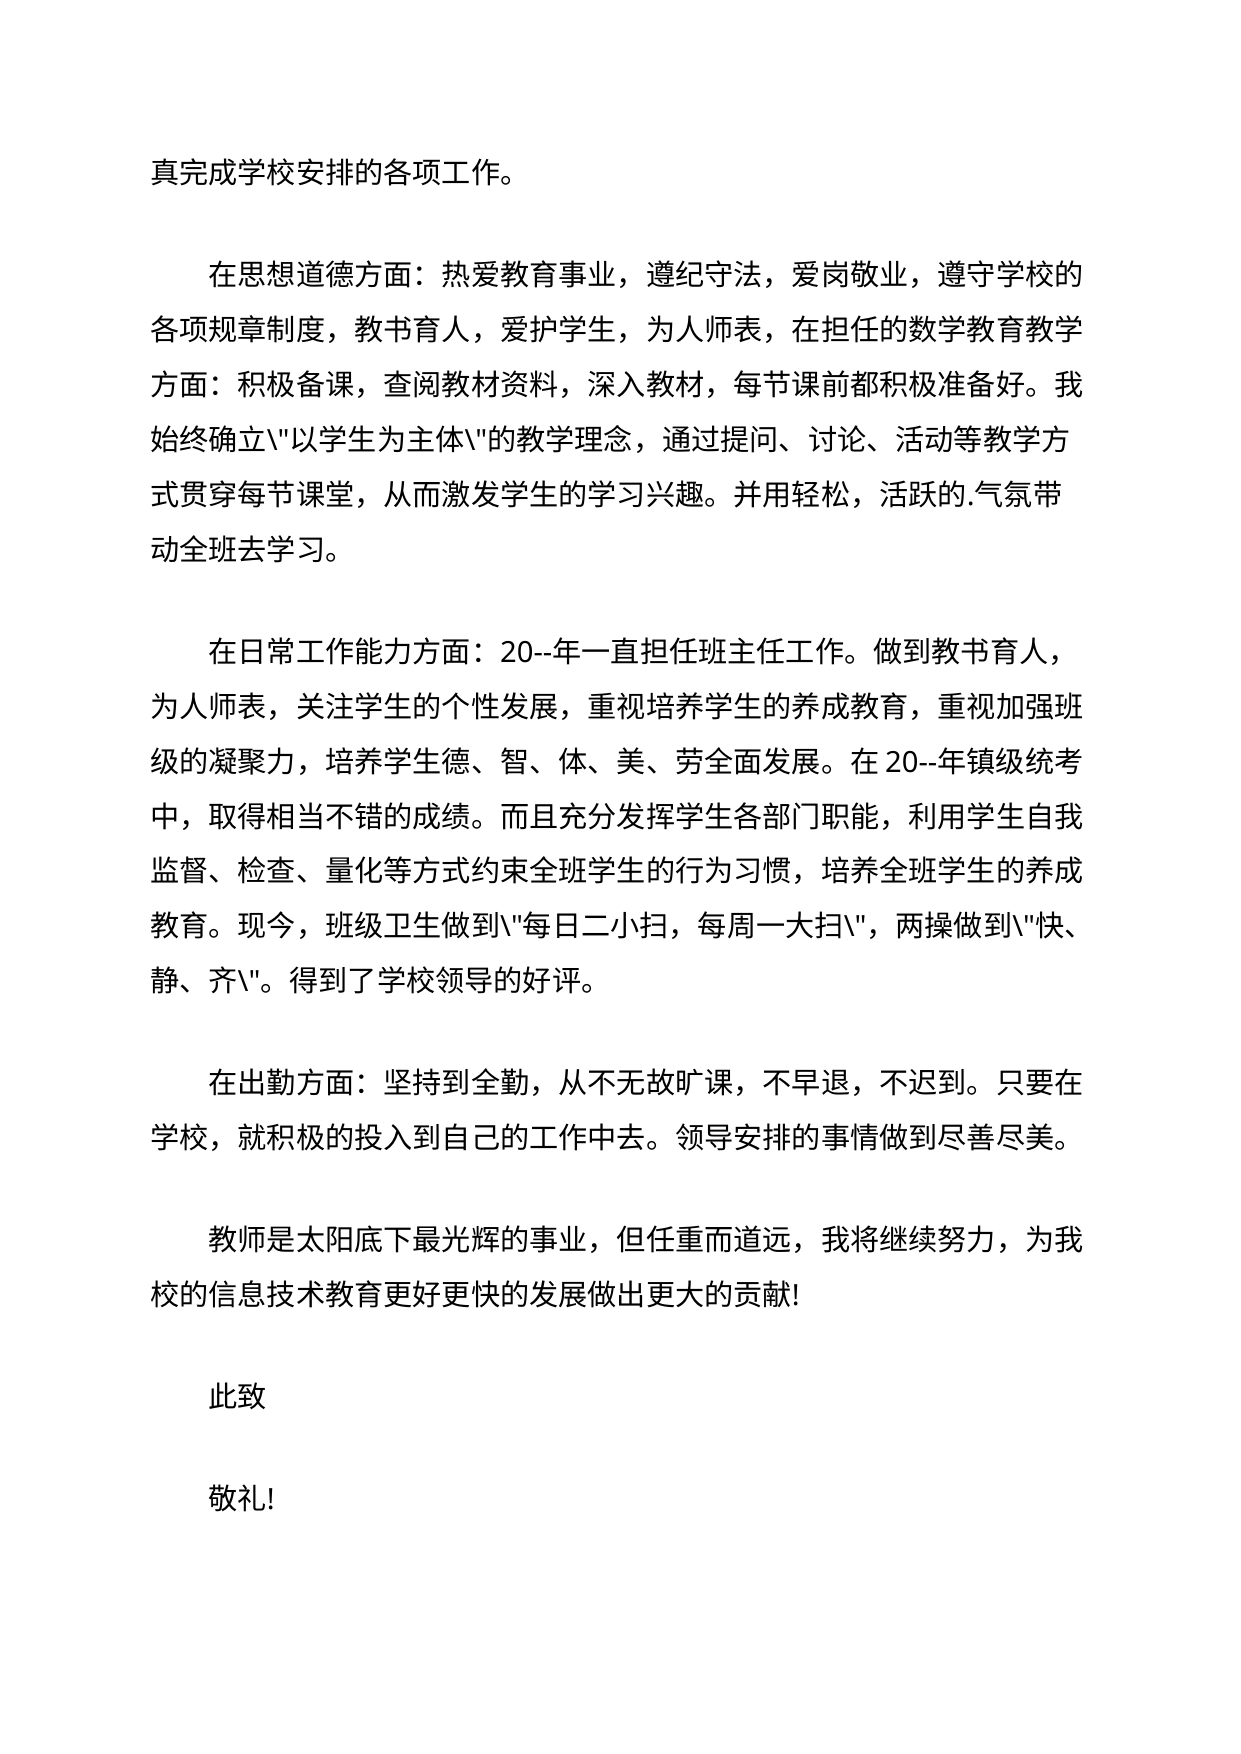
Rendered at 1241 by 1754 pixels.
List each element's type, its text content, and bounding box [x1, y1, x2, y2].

text 在思想道德方面：热爱教育事业，遵纪守法，爱岗敬业，遵守学校的各项规章制度，教书育人，爱护学生，为人师表，在担任的数学教育教学方面：积极备课，查阅教材资料，深入教材，每节课前都积极准备好。我始终确立\"以学生为主体\"的教学理念，通过提问、讨论、活动等教学方式贯穿每节课堂，从而激发学生的学习兴趣。并用轻松，活跃的.气氛带动全班去学习。 [150, 252, 1090, 569]
text 在出勤方面：坚持到全勤，从不无故旷课，不早退，不迟到。只要在学校，就积极的投入到自己的工作中去。领导安排的事情做到尽善尽美。 [150, 1060, 1090, 1157]
text 此致 [150, 1373, 1090, 1416]
text 敬礼! [150, 1475, 1090, 1518]
text 教师是太阳底下最光辉的事业，但任重而道远，我将继续努力，为我校的信息技术教育更好更快的发展做出更大的贡献! [150, 1217, 1090, 1314]
text 在日常工作能力方面：20--年一直担任班主任工作。做到教书育人，为人师表，关注学生的个性发展，重视培养学生的养成教育，重视加强班级的凝聚力，培养学生德、智、体、美、劳全面发展。在20--年镇级统考中，取得相当不错的成绩。而且充分发挥学生各部门职能，利用学生自我监督、检查、量化等方式约束全班学生的行为习惯，培养全班学生的养成教育。现今，班级卫生做到\"每日二小扫，每周一大扫\"，两操做到\"快、静、齐\"。得到了学校领导的好评。 [150, 628, 1090, 1000]
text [150, 150, 1090, 192]
